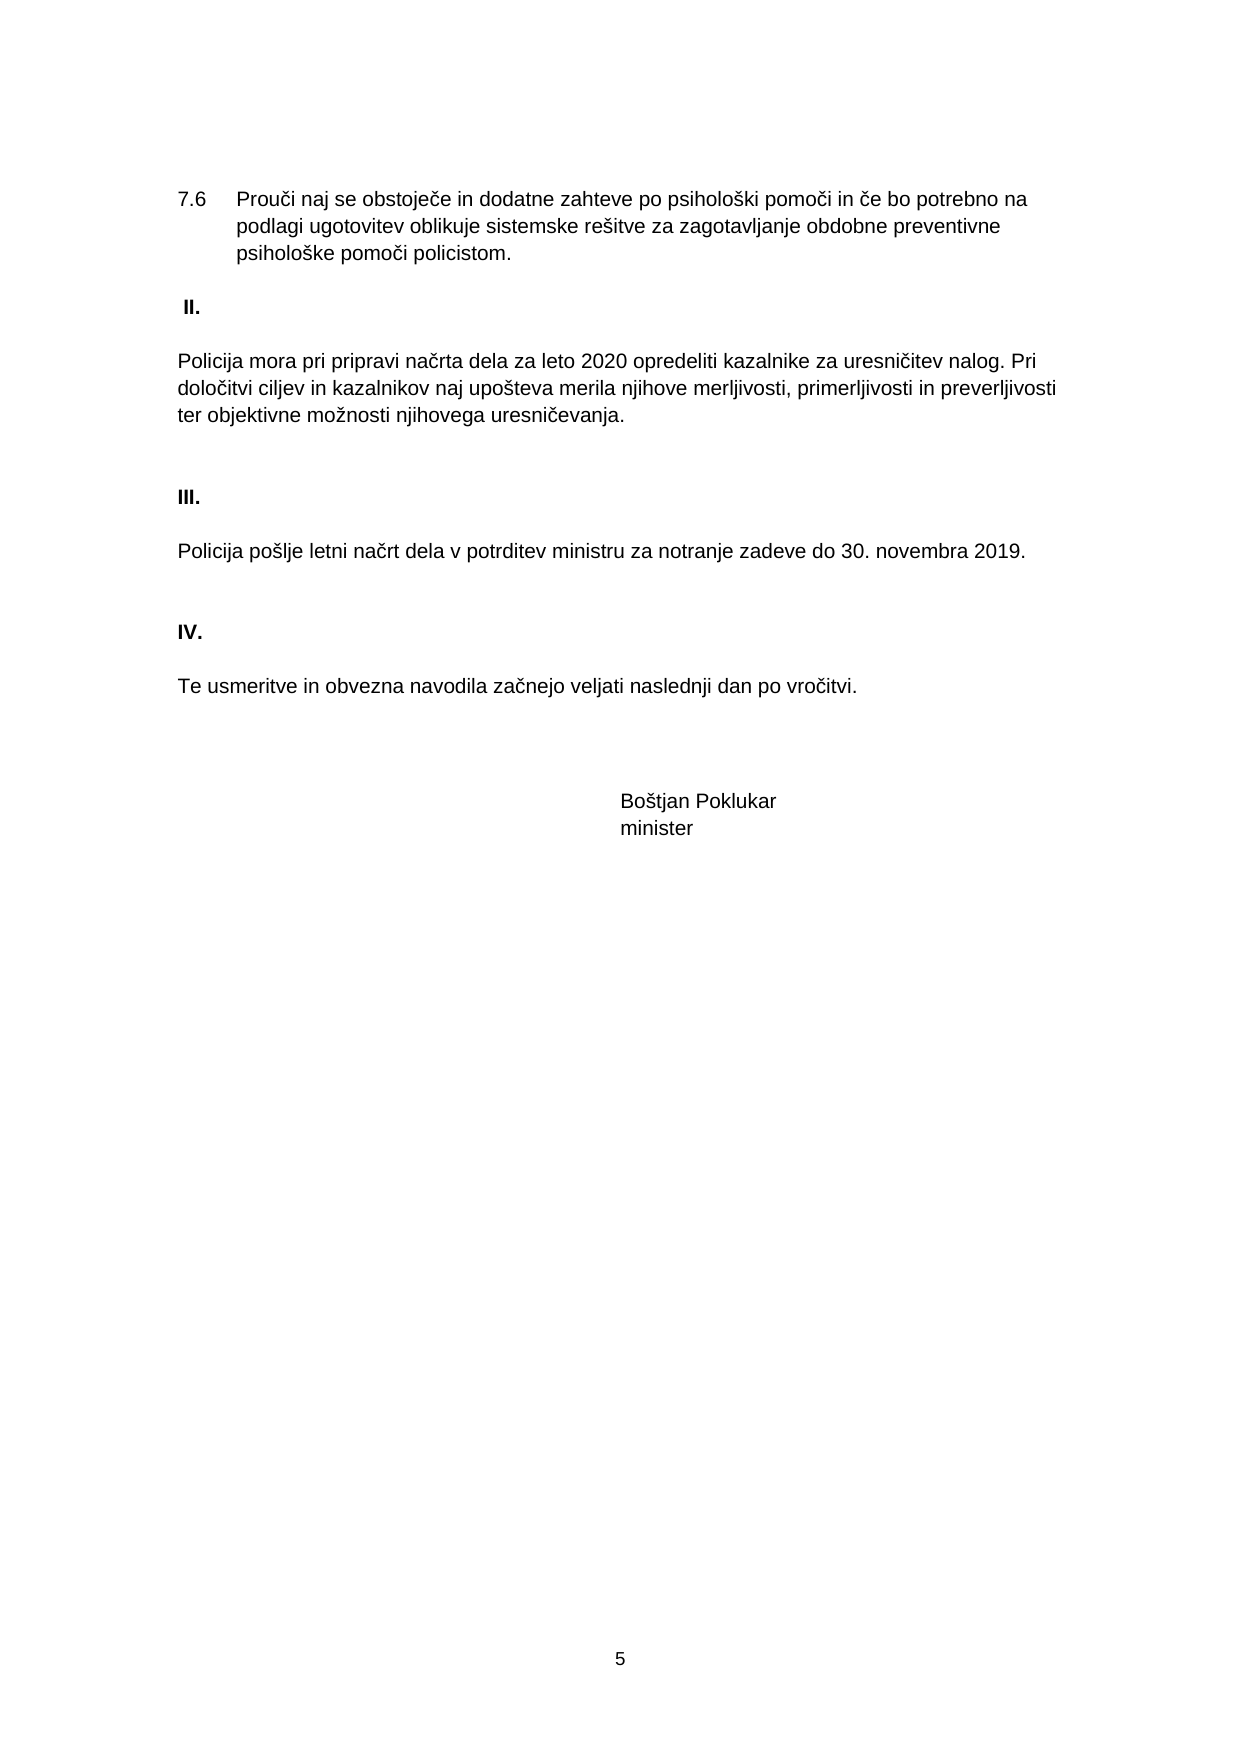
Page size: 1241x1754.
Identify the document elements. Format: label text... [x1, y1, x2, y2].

text IV. [177, 618, 1063, 645]
list Prouči naj se obstoječe in dodatne zahteve po psihološki pomoči in če bo potrebno na podlagi ugotovitev oblikuje sistemske rešitve za zagotavljanje obdobne preventivne psihološke pomoči policistom. [177, 184, 1063, 266]
text minister [620, 814, 1063, 841]
text Te usmeritve in obvezna navodila začnejo veljati naslednji dan po vročitvi. [177, 672, 1063, 699]
text Policija pošlje letni načrt dela v potrditev ministru za notranje zadeve do 30. novembra 2019. [177, 537, 1063, 564]
text III. [177, 482, 1063, 509]
text Boštjan Poklukar [620, 787, 1063, 814]
text Policija mora pri pripravi načrta dela za leto 2020 opredeliti kazalnike za uresničitev nalog. Pri določitvi ciljev in kazalnikov naj upošteva merila njihove merljivosti, primerljivosti in preverljivosti ter objektivne možnosti njihovega uresničevanja. [177, 347, 1063, 428]
text II. [177, 293, 1063, 320]
